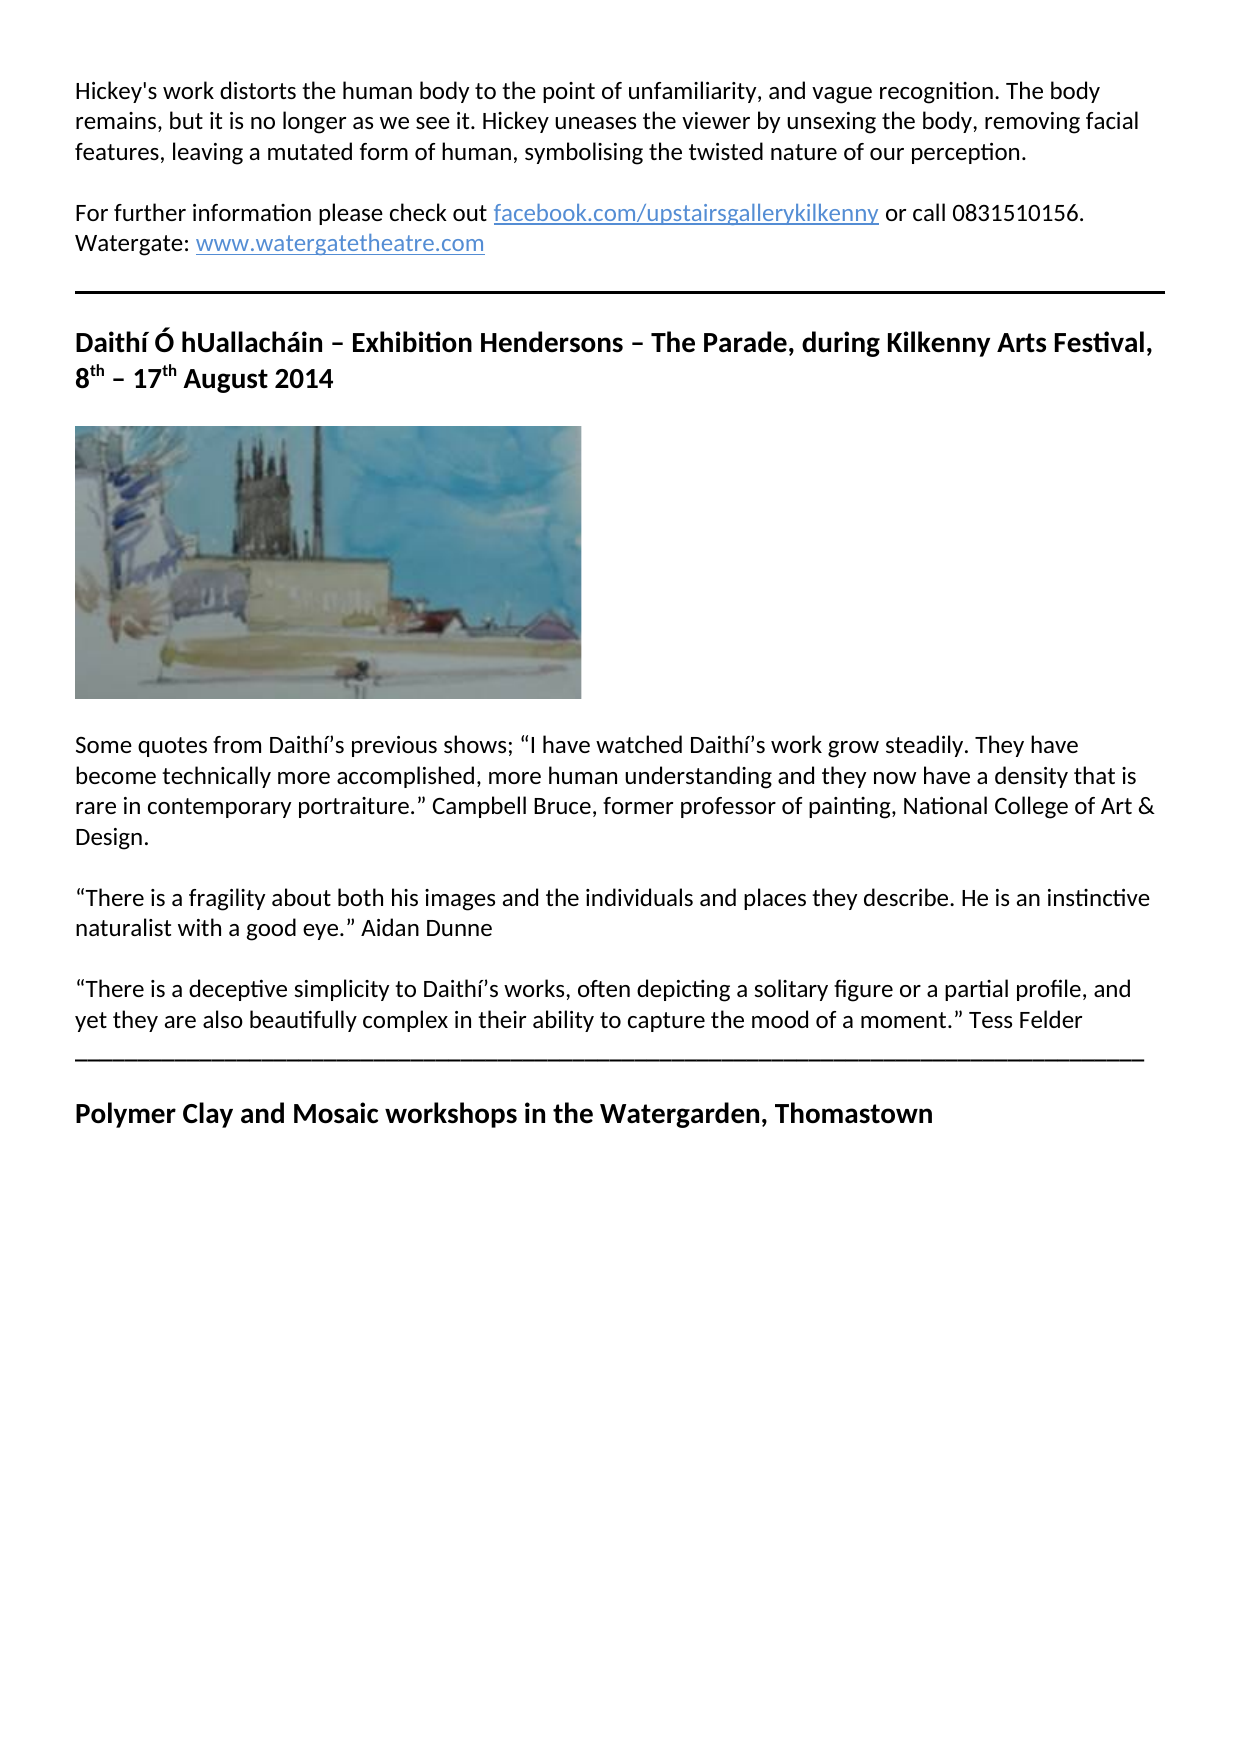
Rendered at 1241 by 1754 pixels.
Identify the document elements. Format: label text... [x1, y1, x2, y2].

text Daithí Ó hUallacháin – Exhibition Hendersons – The Parade, during Kilkenny Arts Festival, 8th – 17th August 2014 [75, 324, 1165, 396]
text Watergate: www.watergatetheatre.com [75, 228, 1165, 258]
picture [75, 426, 582, 699]
text ______________________________________________________________________________________ [75, 1034, 1165, 1065]
text Hickey's work distorts the human body to the point of unfamiliarity, and vague recognition. The body remains, but it is no longer as we see it. Hickey uneases the viewer by unsexing the body, removing facial features, leaving a mutated form of human, symbolising the twisted nature of our perception. [75, 75, 1165, 167]
text For further information please check out facebook.com/upstairsgallerykilkenny or call 0831510156. [75, 197, 1165, 228]
text “There is a deceptive simplicity to Daithí’s works, often depicting a solitary figure or a partial profile, and yet they are also beautifully complex in their ability to capture the mood of a moment.” Tess Felder [75, 973, 1165, 1034]
text “There is a fragility about both his images and the individuals and places they describe. He is an instinctive naturalist with a good eye.” Aidan Dunne [75, 882, 1165, 943]
text Polymer Clay and Mosaic workshops in the Watergarden, Thomastown [75, 1096, 1165, 1131]
text Some quotes from Daithí’s previous shows; “I have watched Daithí’s work grow steadily. They have become technically more accomplished, more human understanding and they now have a density that is rare in contemporary portraiture.” Campbell Bruce, former professor of painting, National College of Art & Design. [75, 729, 1165, 851]
